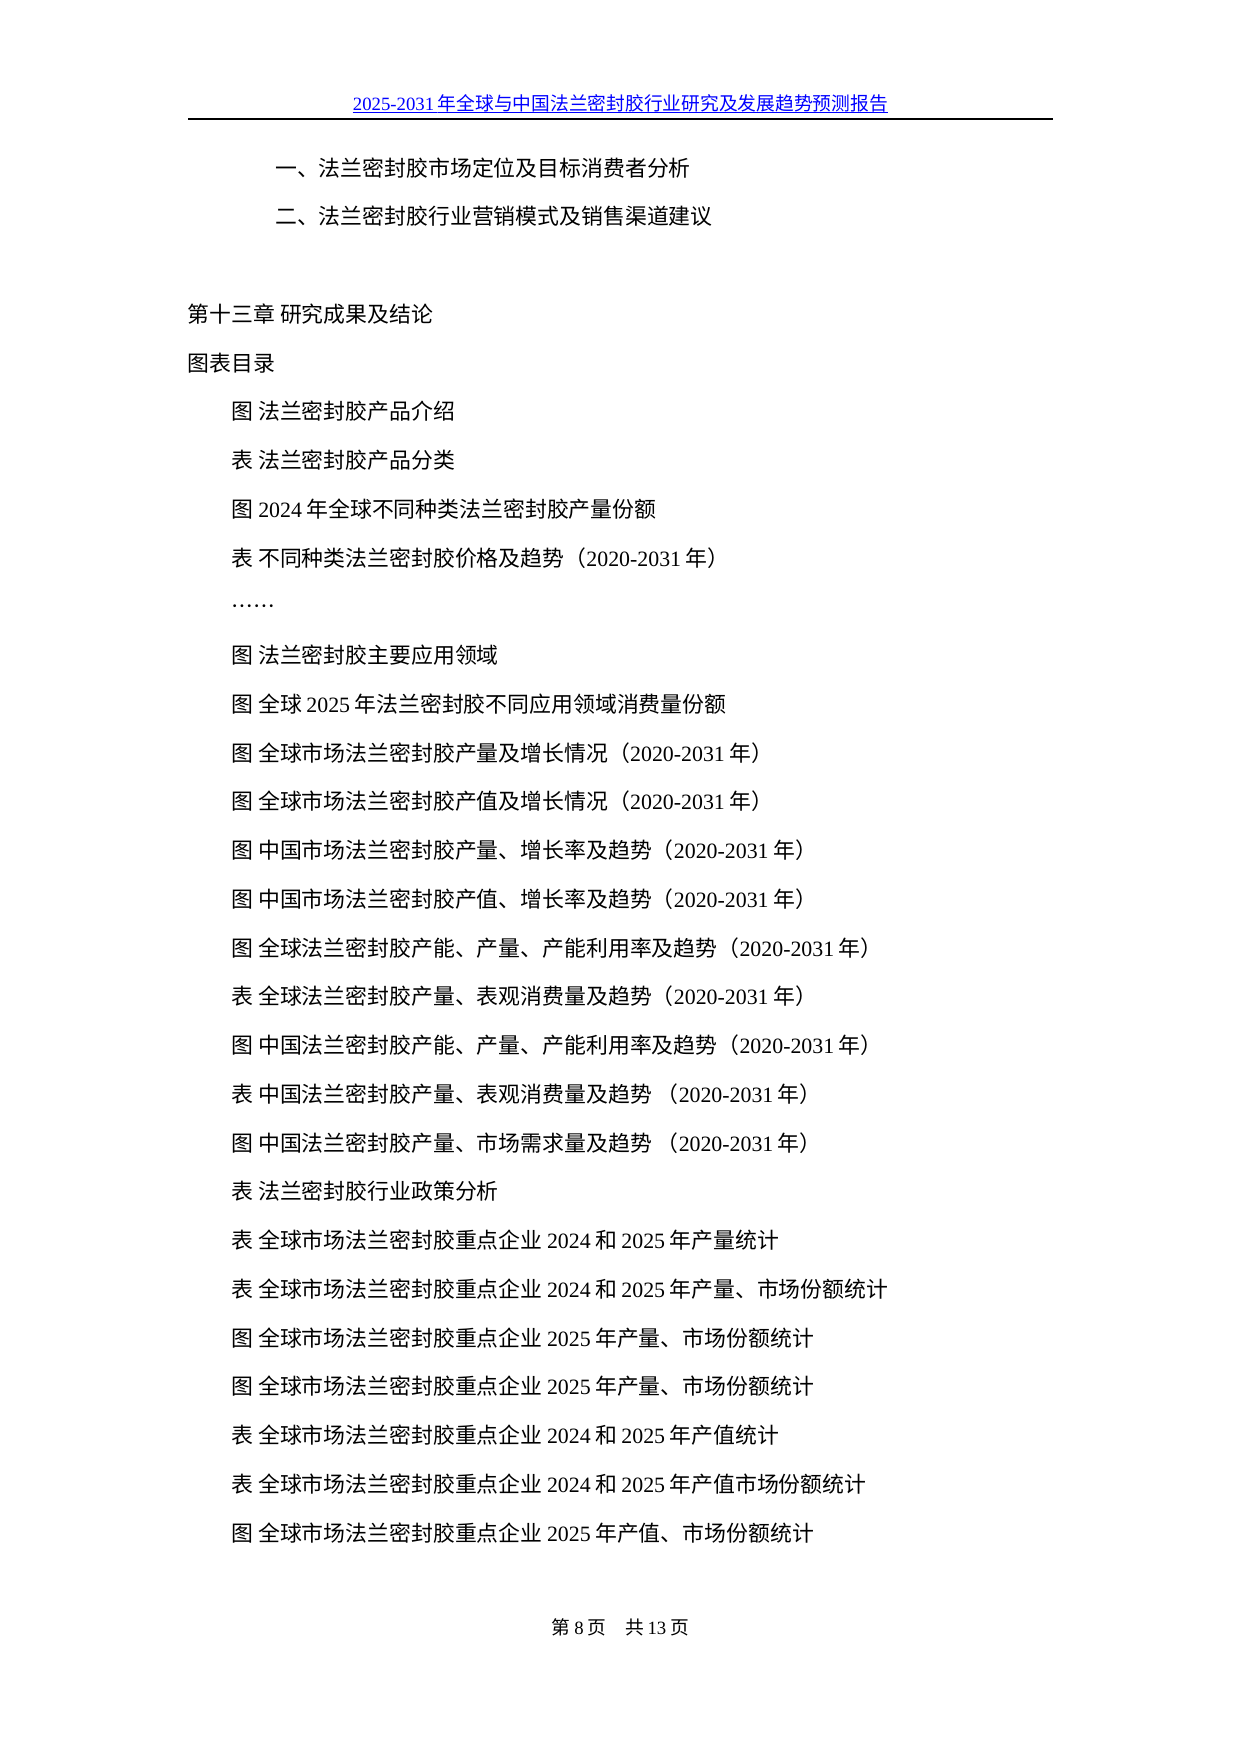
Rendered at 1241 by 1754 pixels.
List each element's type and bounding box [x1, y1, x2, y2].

text [187, 150, 1053, 1548]
